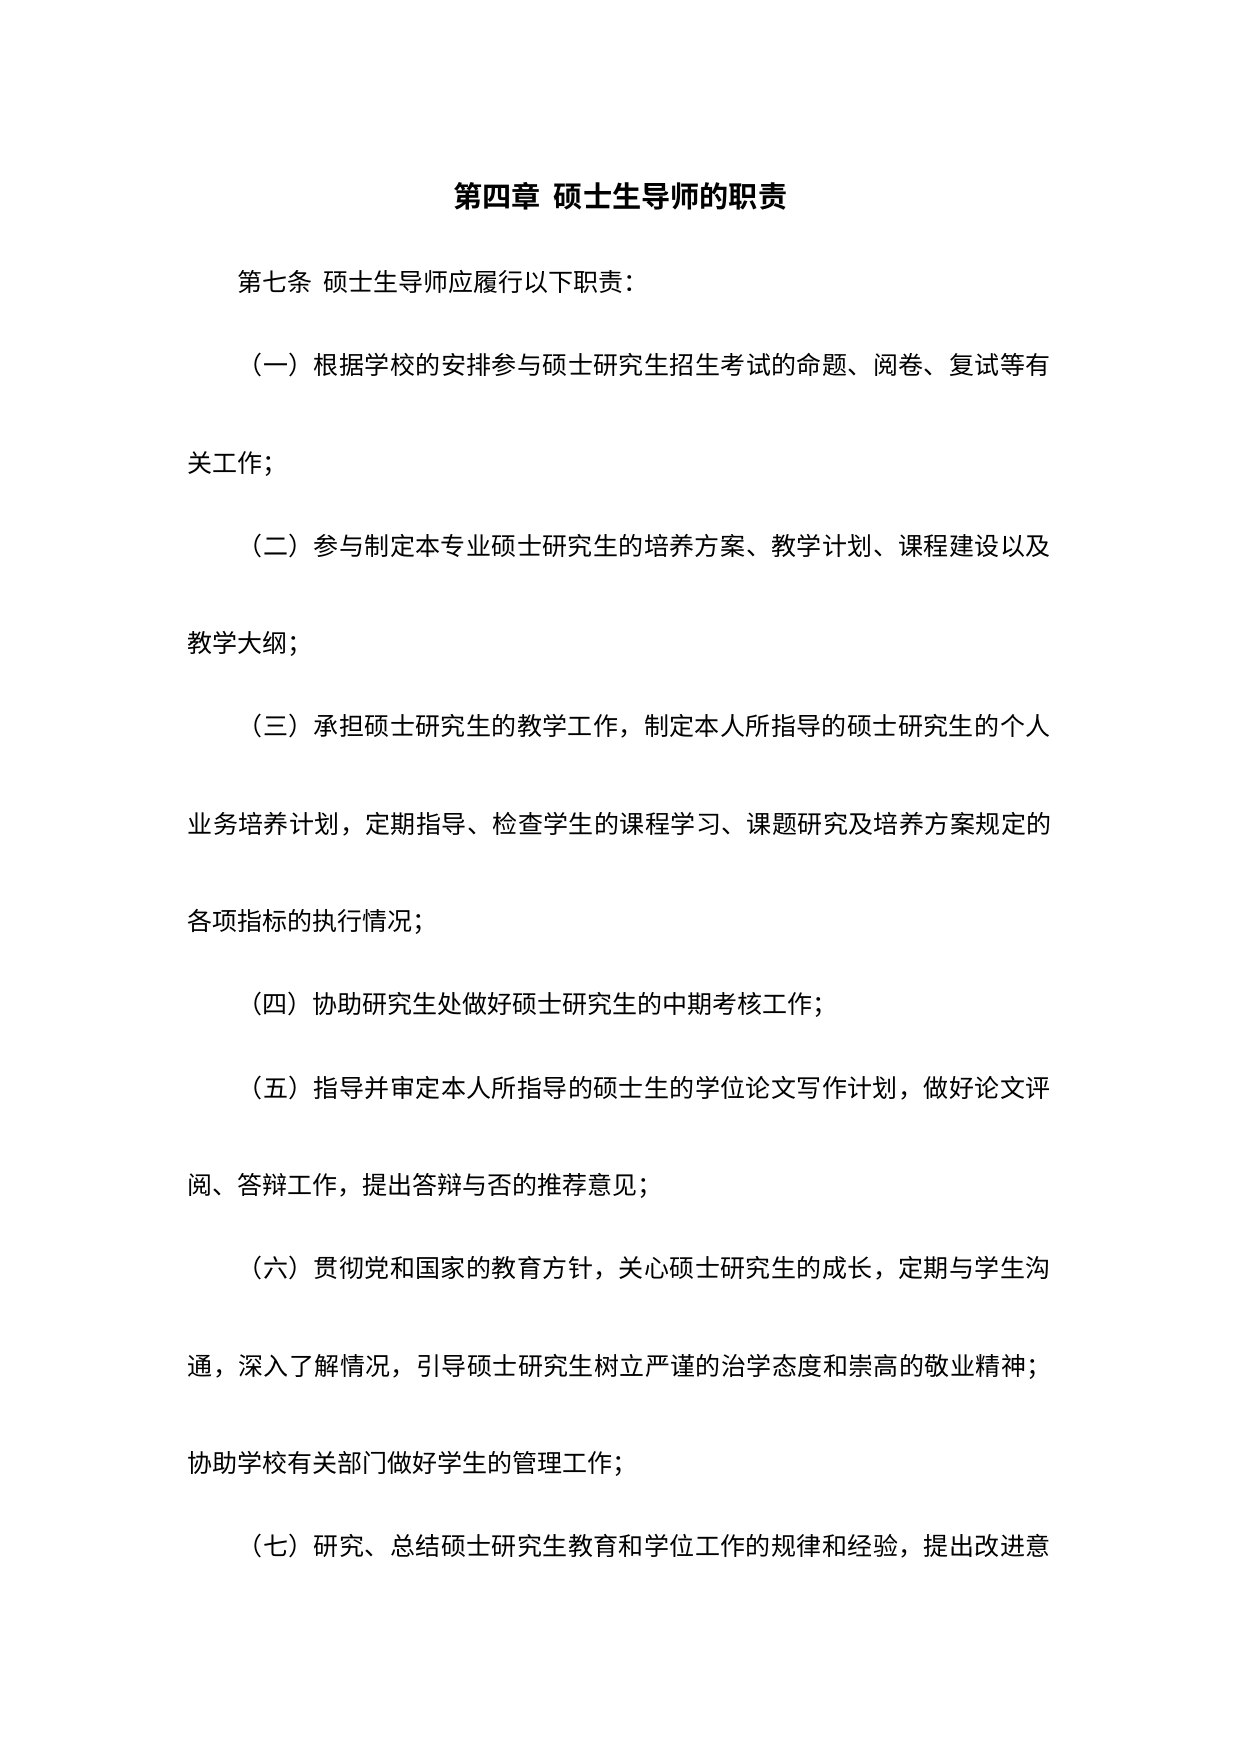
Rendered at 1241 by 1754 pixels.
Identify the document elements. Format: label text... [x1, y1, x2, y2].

text （五）指导并审定本人所指导的硕士生的学位论文写作计划，做好论文评阅、答辩工作，提出答辩与否的推荐意见； [187, 1054, 1053, 1216]
text 第四章 硕士生导师的职责 [187, 162, 1053, 227]
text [187, 1512, 1053, 1577]
text （一）根据学校的安排参与硕士研究生招生考试的命题、阅卷、复试等有关工作； [187, 331, 1053, 494]
text （四）协助研究生处做好硕士研究生的中期考核工作； [187, 971, 1053, 1036]
text （二）参与制定本专业硕士研究生的培养方案、教学计划、课程建设以及教学大纲； [187, 512, 1053, 674]
text 第七条 硕士生导师应履行以下职责： [187, 248, 1053, 313]
text （六）贯彻党和国家的教育方针，关心硕士研究生的成长，定期与学生沟通，深入了解情况，引导硕士研究生树立严谨的治学态度和崇高的敬业精神；协助学校有关部门做好学生的管理工作； [187, 1234, 1053, 1494]
text （三）承担硕士研究生的教学工作，制定本人所指导的硕士研究生的个人业务培养计划，定期指导、检查学生的课程学习、课题研究及培养方案规定的各项指标的执行情况； [187, 692, 1053, 952]
